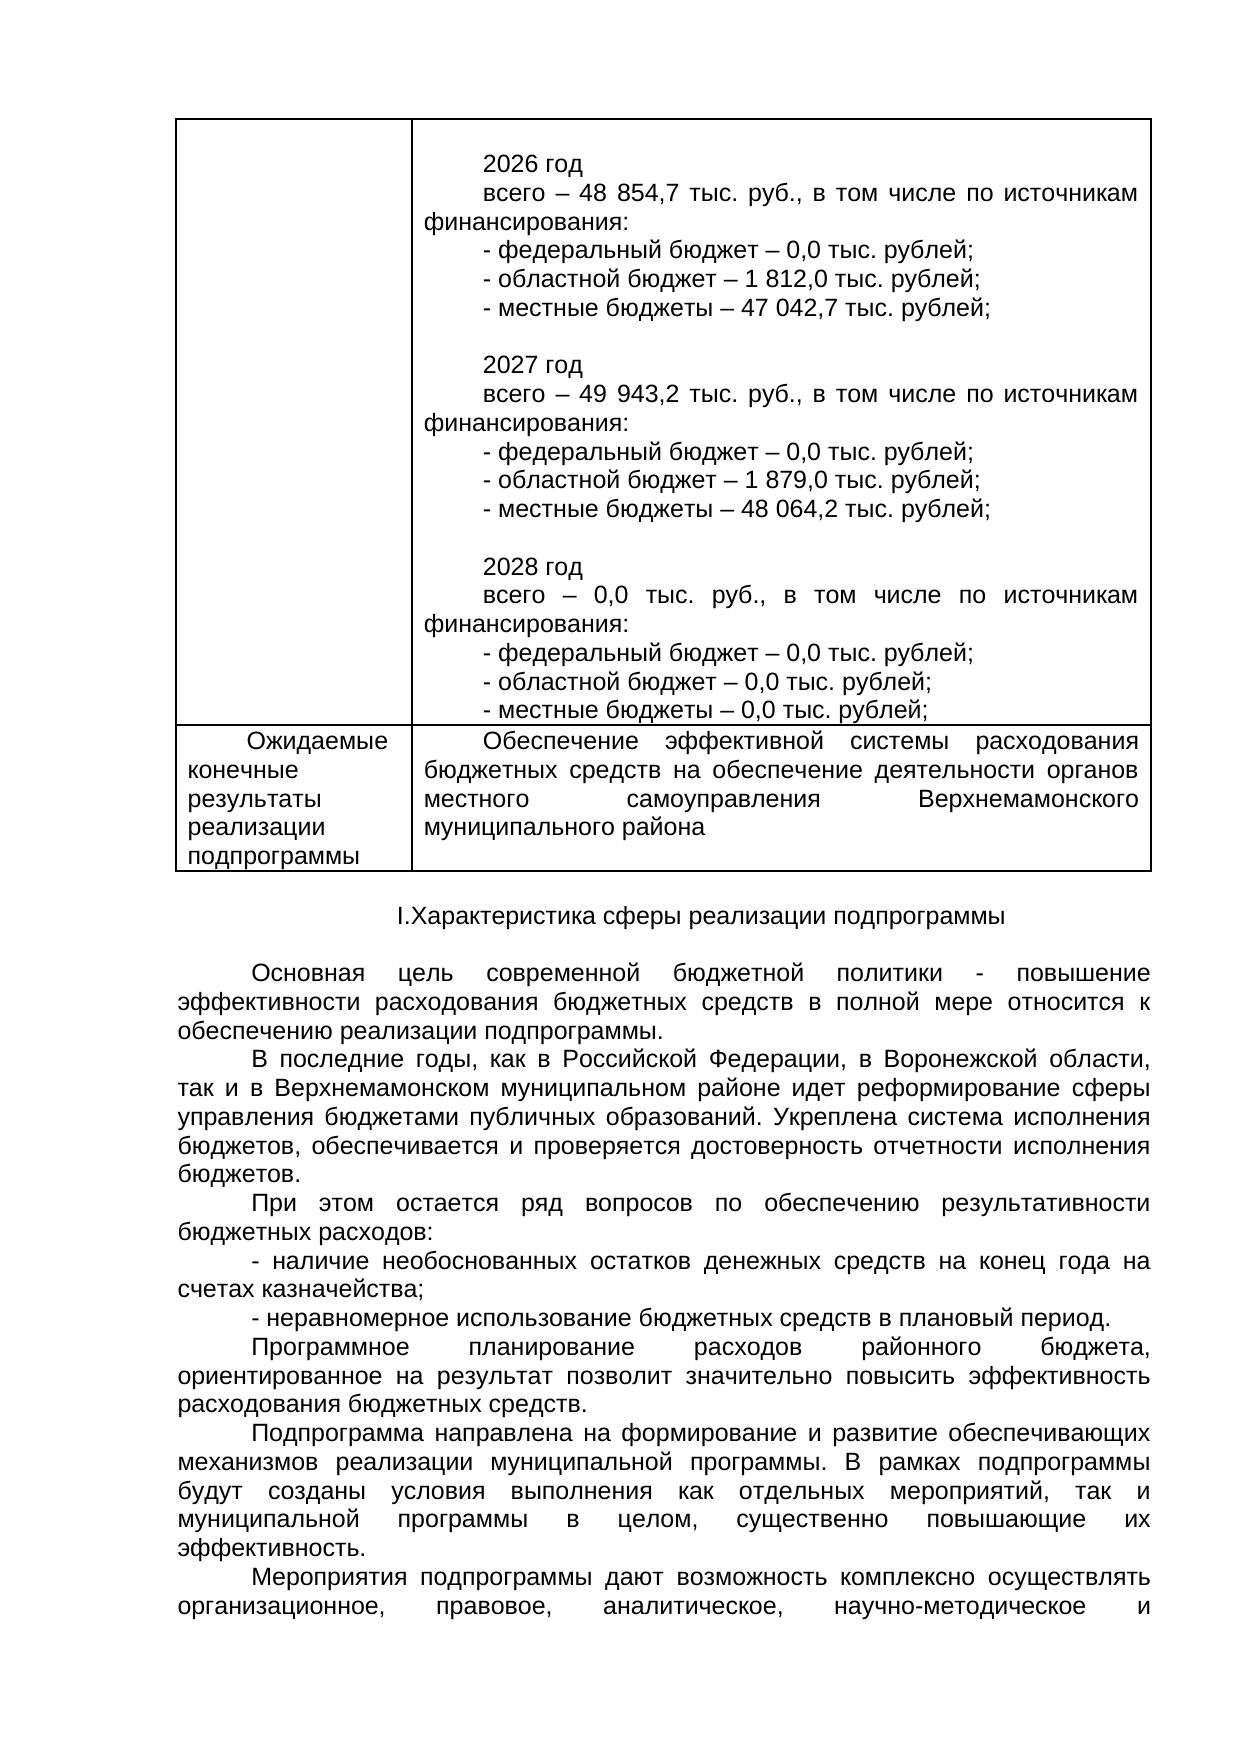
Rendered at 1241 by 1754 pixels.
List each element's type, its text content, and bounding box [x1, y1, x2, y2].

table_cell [413, 120, 1150, 724]
table_cell Ожидаемые конечные результаты реализации подпрограммы [177, 726, 411, 870]
text В последние годы, как в Российской Федерации, в Воронежской области, так и в Верхнемамонском муниципальном районе идет реформирование сферы управления бюджетами публичных образований. Укреплена система исполнения бюджетов, обеспечивается и проверяется достоверность отчетности исполнения бюджетов. [177, 1044, 1152, 1188]
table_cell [177, 120, 411, 724]
text - неравномерное использование бюджетных средств в плановый период. [177, 1303, 1152, 1332]
text Подпрограмма направлена на формирование и развитие обеспечивающих механизмов реализации муниципальной программы. В рамках подпрограммы будут созданы условия выполнения как отдельных мероприятий, так и муниципальной программы в целом, существенно повышающие их эффективность. [177, 1418, 1152, 1562]
text Программное планирование расходов районного бюджета, ориентированное на результат позволит значительно повысить эффективность расходования бюджетных средств. [177, 1332, 1152, 1418]
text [177, 1562, 1152, 1619]
text При этом остается ряд вопросов по обеспечению результативности бюджетных расходов: [177, 1188, 1152, 1246]
text I.Характеристика сферы реализации подпрограммы [177, 901, 1152, 929]
text Основная цель современной бюджетной политики - повышение эффективности расходования бюджетных средств в полной мере относится к обеспечению реализации подпрограммы. [177, 958, 1152, 1044]
text - наличие необоснованных остатков денежных средств на конец года на счетах казначейства; [177, 1246, 1152, 1303]
table_cell Обеспечение эффективной системы расходования бюджетных средств на обеспечение деятельности органов местного самоуправления Верхнемамонского муниципального района [413, 726, 1150, 870]
